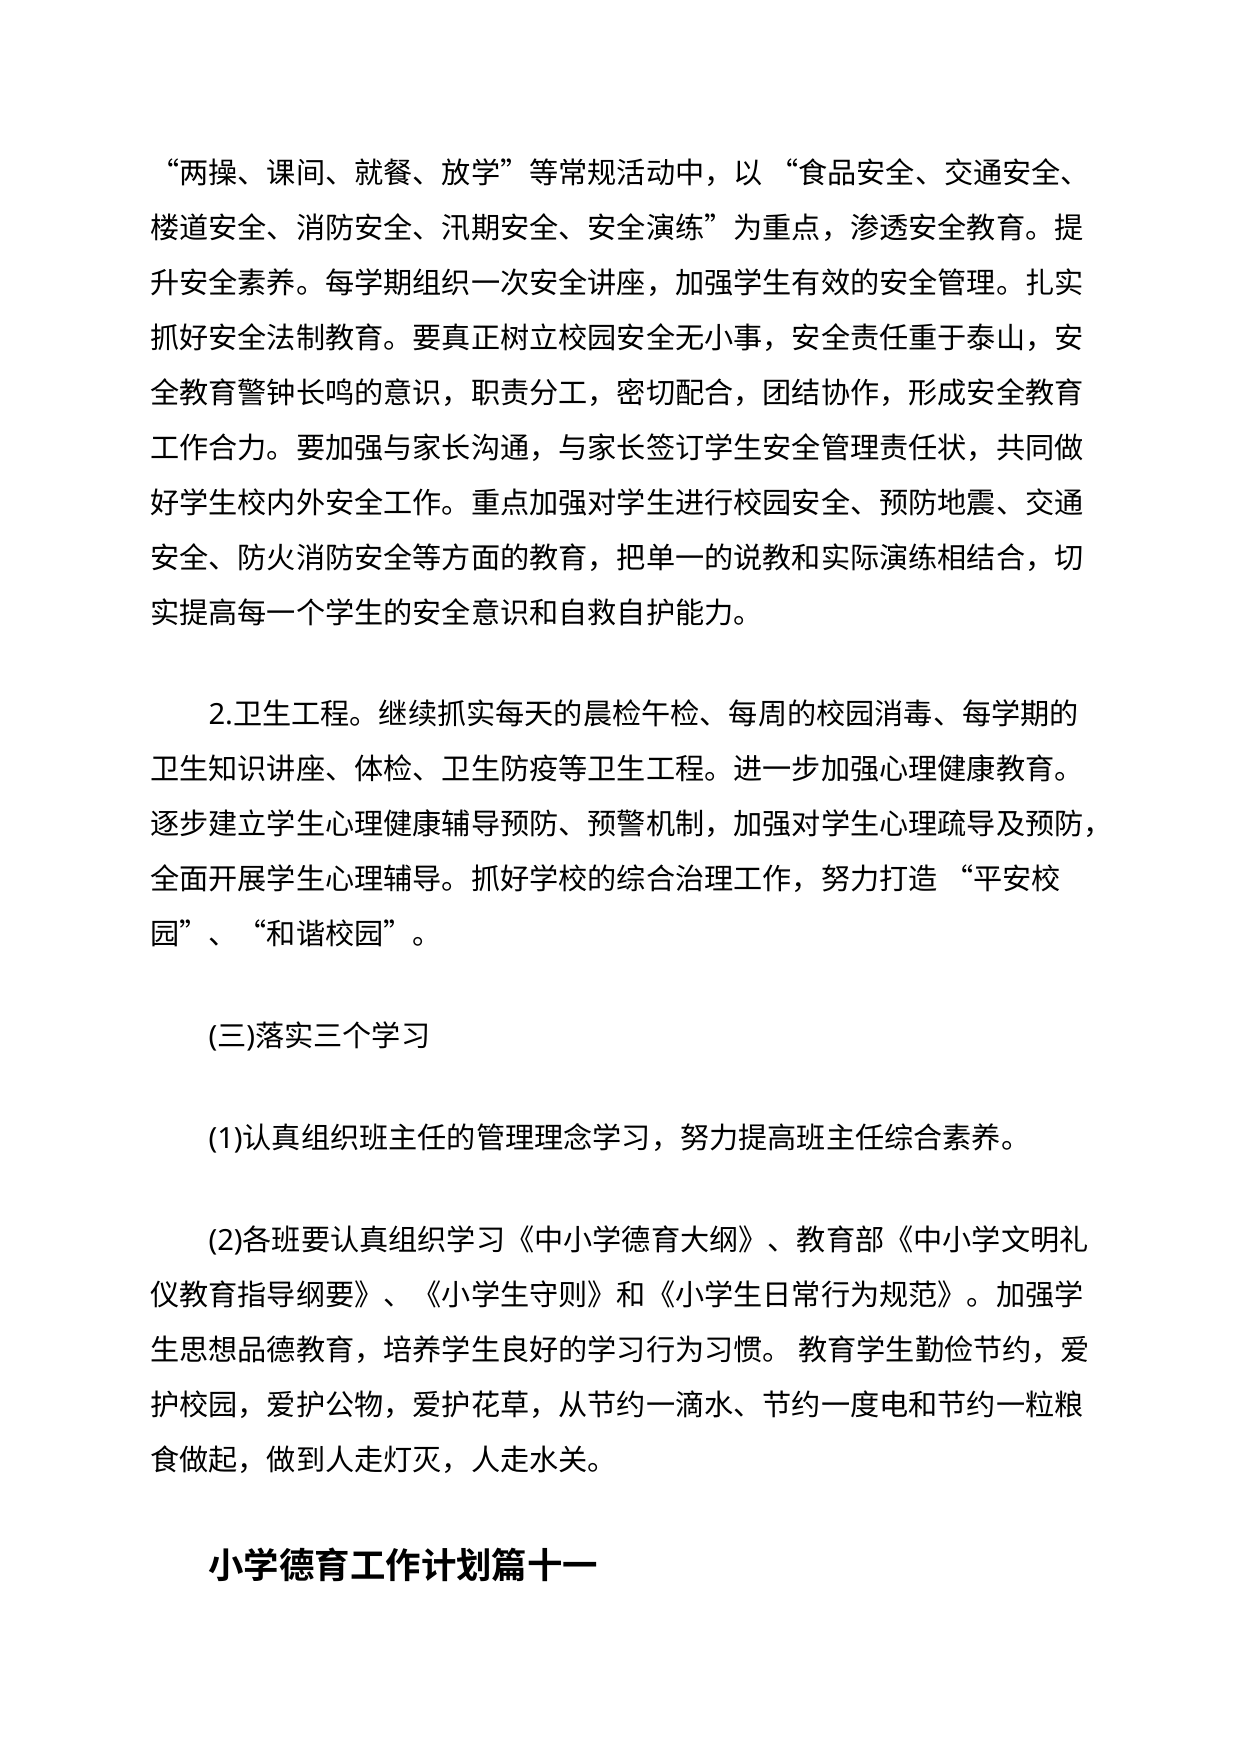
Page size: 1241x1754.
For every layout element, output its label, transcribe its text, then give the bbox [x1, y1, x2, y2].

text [150, 150, 1090, 631]
text (2)各班要认真组织学习《中小学德育大纲》、教育部《中小学文明礼仪教育指导纲要》、《小学生守则》和《小学生日常行为规范》。加强学生思想品德教育，培养学生良好的学习行为习惯。 教育学生勤俭节约，爱护校园，爱护公物，爱护花草，从节约一滴水、节约一度电和节约一粒粮食做起，做到人走灯灭，人走水关。 [150, 1216, 1090, 1478]
text (三)落实三个学习 [150, 1012, 1090, 1055]
text (1)认真组织班主任的管理理念学习，努力提高班主任综合素养。 [150, 1114, 1090, 1157]
text 小学德育工作计划篇十一 [150, 1538, 1090, 1589]
text 2.卫生工程。继续抓实每天的晨检午检、每周的校园消毒、每学期的卫生知识讲座、体检、卫生防疫等卫生工程。进一步加强心理健康教育。逐步建立学生心理健康辅导预防、预警机制，加强对学生心理疏导及预防，全面开展学生心理辅导。抓好学校的综合治理工作，努力打造 “平安校园”、“和谐校园”。 [150, 691, 1090, 953]
